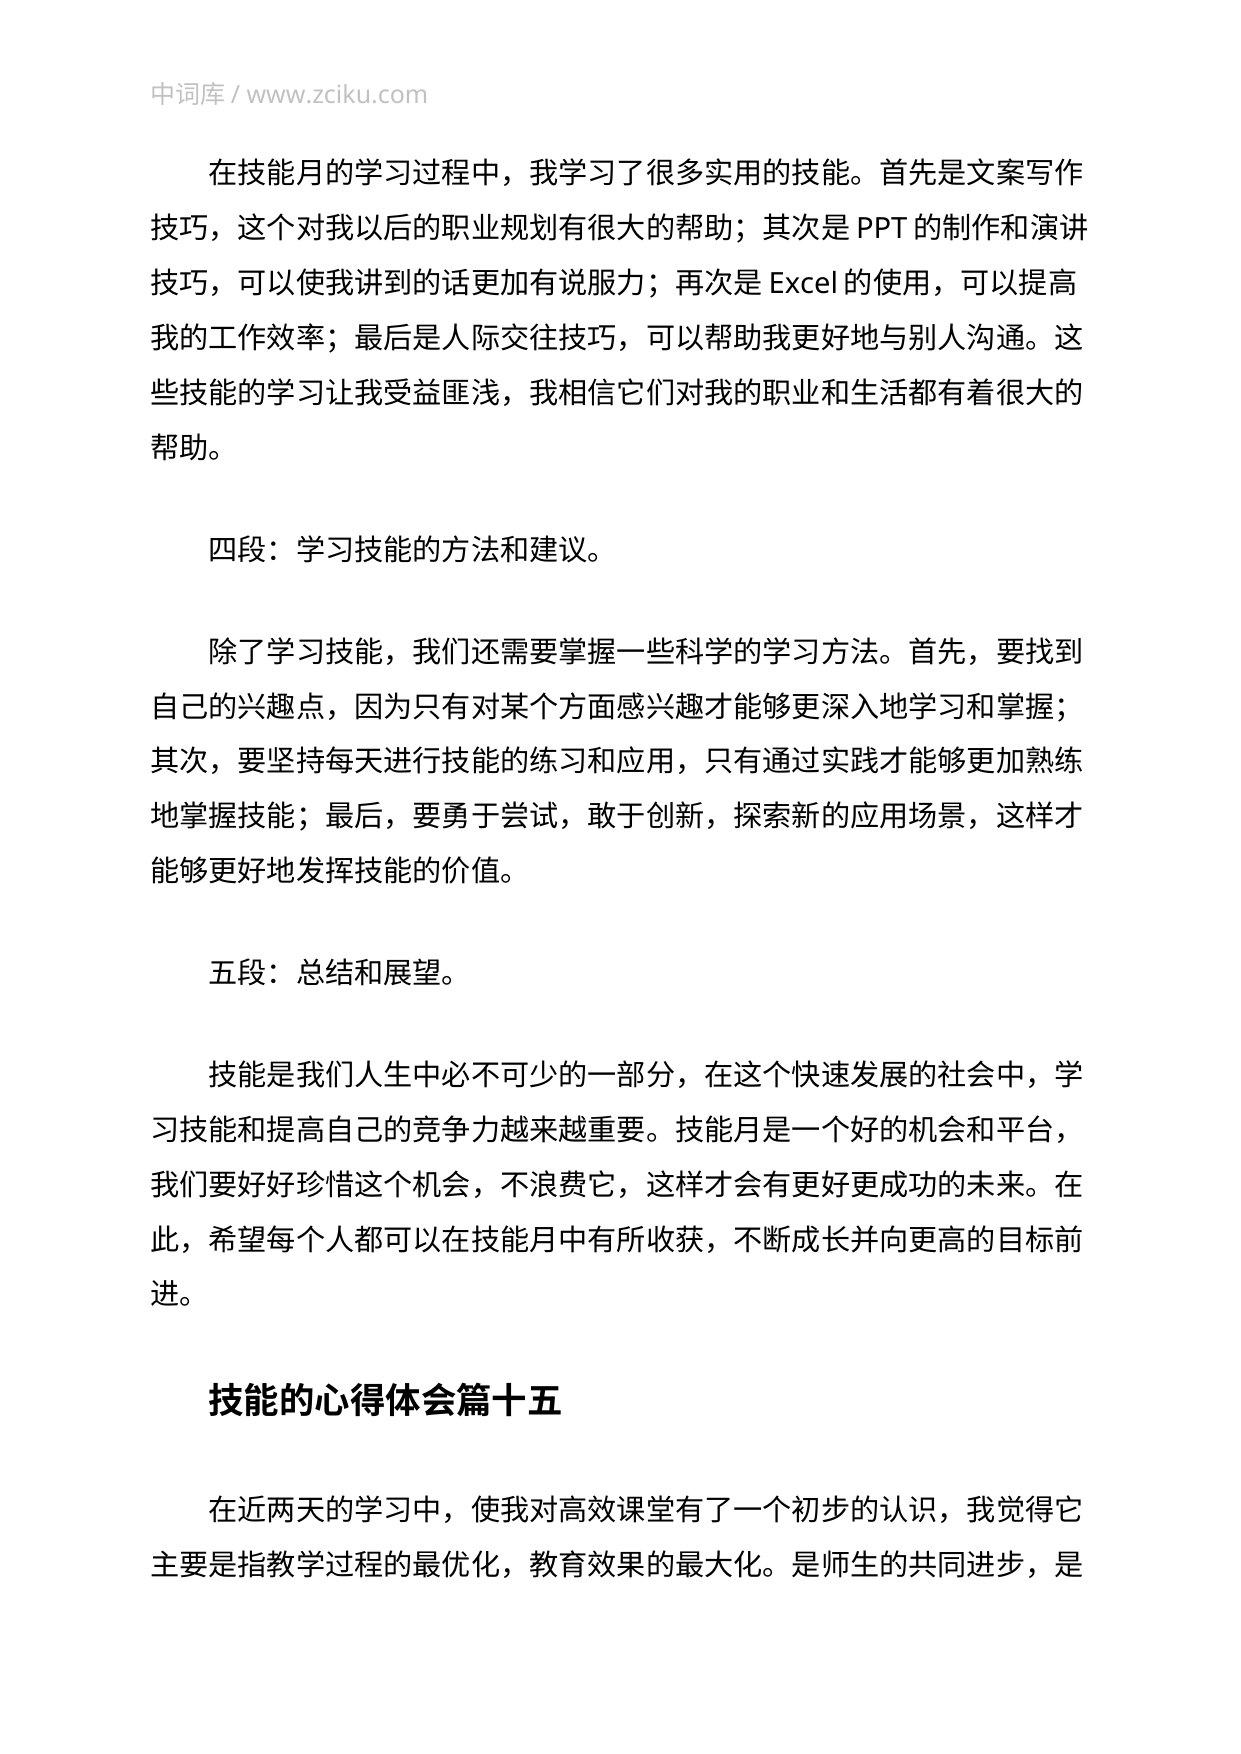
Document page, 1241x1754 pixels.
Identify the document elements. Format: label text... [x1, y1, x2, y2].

text 技能的心得体会篇十五 [150, 1373, 1090, 1424]
text 技能是我们人生中必不可少的一部分，在这个快速发展的社会中，学习技能和提高自己的竞争力越来越重要。技能月是一个好的机会和平台，我们要好好珍惜这个机会，不浪费它，这样才会有更好更成功的未来。在此，希望每个人都可以在技能月中有所收获，不断成长并向更高的目标前进。 [150, 1051, 1090, 1313]
text 除了学习技能，我们还需要掌握一些科学的学习方法。首先，要找到自己的兴趣点，因为只有对某个方面感兴趣才能够更深入地学习和掌握；其次，要坚持每天进行技能的练习和应用，只有通过实践才能够更加熟练地掌握技能；最后，要勇于尝试，敢于创新，探索新的应用场景，这样才能够更好地发挥技能的价值。 [150, 628, 1090, 890]
text 在技能月的学习过程中，我学习了很多实用的技能。首先是文案写作技巧，这个对我以后的职业规划有很大的帮助；其次是PPT的制作和演讲技巧，可以使我讲到的话更加有说服力；再次是Excel的使用，可以提高我的工作效率；最后是人际交往技巧，可以帮助我更好地与别人沟通。这些技能的学习让我受益匪浅，我相信它们对我的职业和生活都有着很大的帮助。 [150, 150, 1090, 467]
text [150, 1486, 1090, 1583]
text 四段：学习技能的方法和建议。 [150, 526, 1090, 569]
text 五段：总结和展望。 [150, 949, 1090, 992]
